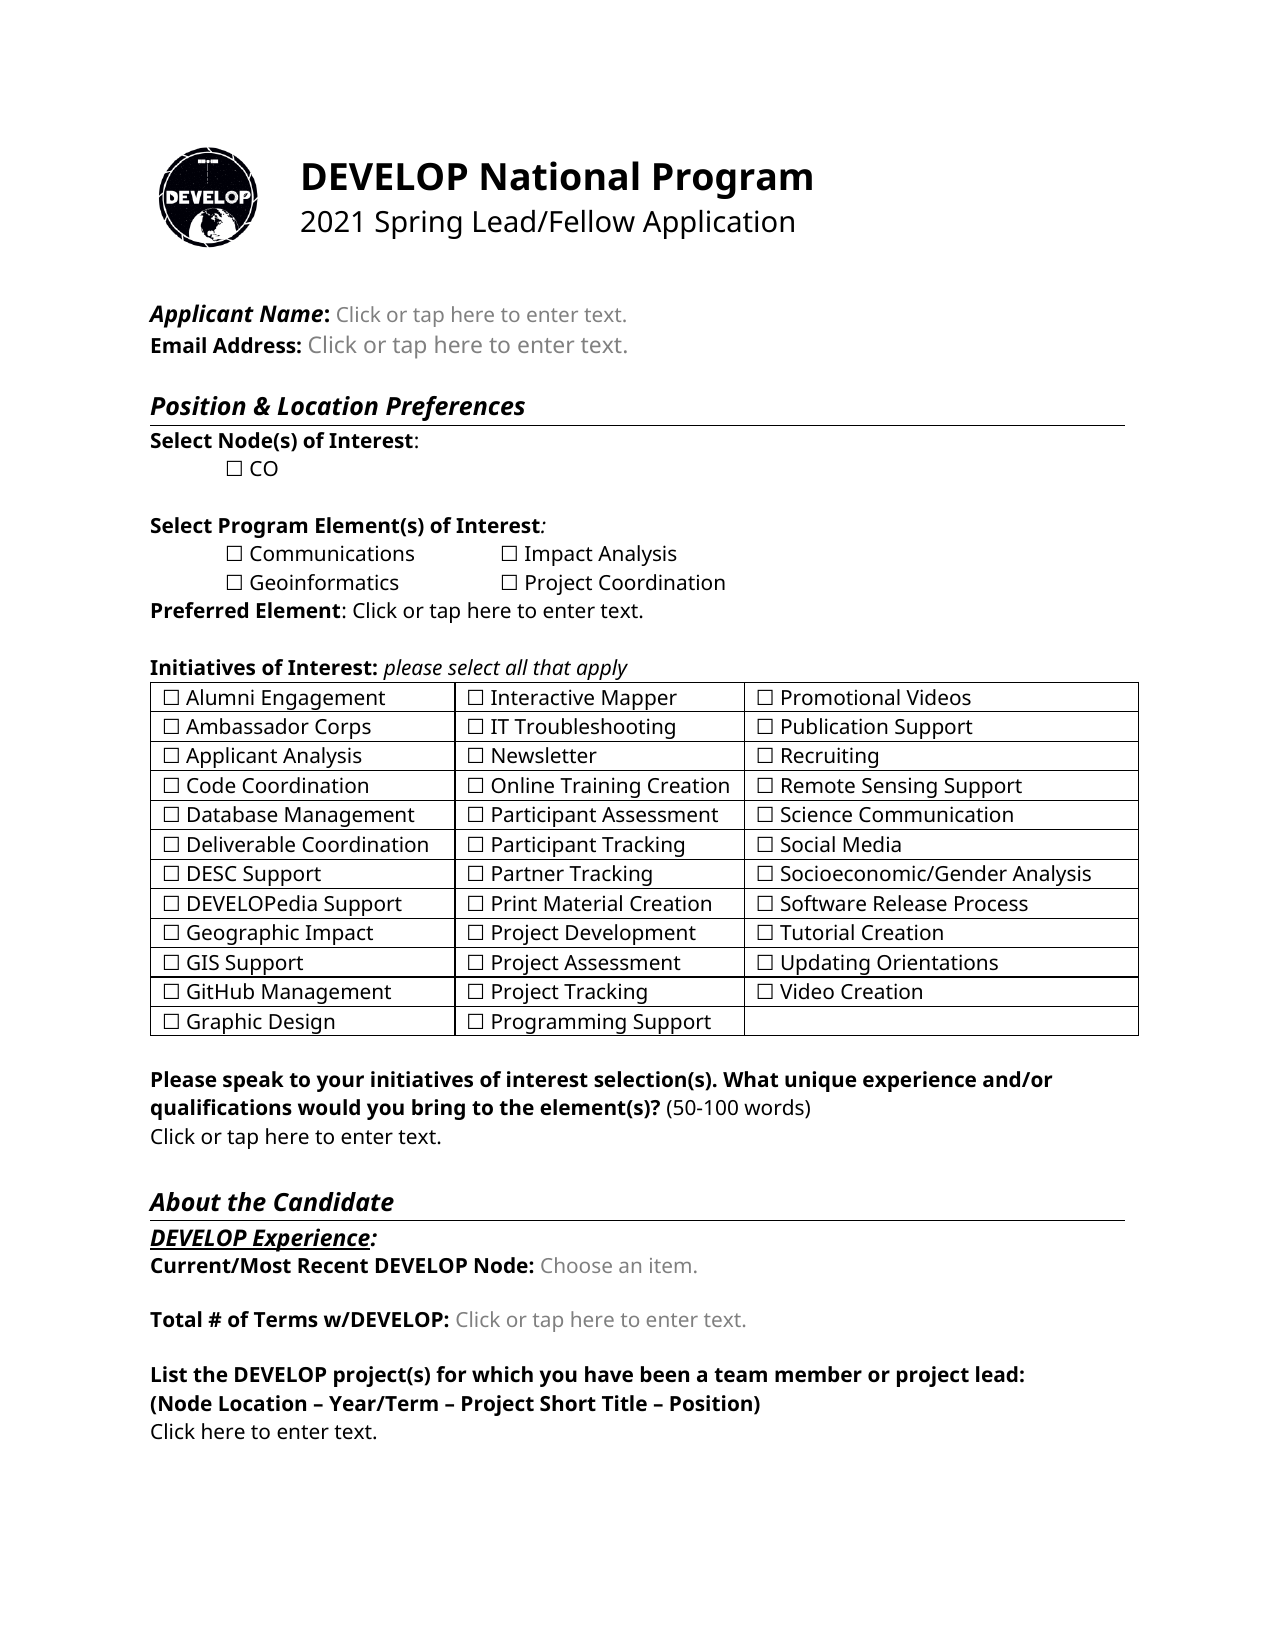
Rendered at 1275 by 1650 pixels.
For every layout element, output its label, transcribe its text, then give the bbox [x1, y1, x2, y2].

text CO [150, 454, 1125, 483]
text Communications [150, 539, 425, 568]
text DEVELOP Experience: [150, 1221, 1125, 1253]
table_cell Applicant Analysis [151, 742, 454, 770]
text Total # of Terms w/DEVELOP: [150, 1307, 1125, 1332]
table_cell DESC Support [151, 860, 454, 888]
table_cell DEVELOPedia Support [151, 889, 454, 917]
text Current/Most Recent DEVELOP Node: [150, 1253, 1125, 1278]
text Impact Analysis [500, 539, 775, 568]
text Applicant Name: [150, 298, 1125, 329]
table_cell Social Media [745, 830, 1138, 858]
table_cell Ambassador Corps [151, 712, 454, 741]
table_header Alumni Engagement [151, 683, 454, 711]
picture [153, 142, 264, 254]
table_cell Socioeconomic/Gender Analysis [745, 860, 1138, 888]
table_cell Geographic Impact [151, 919, 454, 947]
table_cell Science Communication [745, 801, 1138, 829]
table_cell Project Tracking [456, 978, 744, 1006]
text List the DEVELOP project(s) for which you have been a team member or project lead: [150, 1361, 1125, 1389]
table_cell Online Training Creation [456, 771, 744, 799]
text Select Program Element(s) of Interest: [150, 511, 1125, 539]
table_cell Participant Assessment [456, 801, 744, 829]
table_cell Participant Tracking [456, 830, 744, 858]
text Preferred Element: [150, 596, 1125, 625]
table_cell Partner Tracking [456, 860, 744, 888]
text Please speak to your initiatives of interest selection(s). What unique experience and/or qualifications would you bring to the element(s)? (50-100 words) [150, 1065, 1125, 1122]
text DEVELOP National Program [300, 150, 1125, 201]
text Email Address: [150, 329, 1125, 360]
text About the Candidate [150, 1184, 1125, 1220]
table_header Promotional Videos [745, 683, 1138, 711]
table_cell GIS Support [151, 948, 454, 976]
table_header Interactive Mapper [456, 683, 744, 711]
text 2021 Spring Lead/Fellow Application [300, 201, 1125, 241]
table_cell Video Creation [745, 978, 1138, 1006]
table_cell Publication Support [745, 712, 1138, 741]
table_cell Deliverable Coordination [151, 830, 454, 858]
table_cell [745, 1007, 1138, 1035]
table_cell Updating Orientations [745, 948, 1138, 976]
table_cell Programming Support [456, 1007, 744, 1035]
text (Node Location – Year/Term – Project Short Title – Position) [150, 1389, 1125, 1417]
table_cell Project Assessment [456, 948, 744, 976]
table_cell GitHub Management [151, 978, 454, 1006]
table_cell IT Troubleshooting [456, 712, 744, 741]
table_cell Graphic Design [151, 1007, 454, 1035]
text Geoinformatics [150, 568, 425, 596]
text Select Node(s) of Interest: [150, 426, 1125, 454]
table_cell Database Management [151, 801, 454, 829]
table_cell Newsletter [456, 742, 744, 770]
text Position & Location Preferences [150, 388, 1125, 425]
table_cell Code Coordination [151, 771, 454, 799]
table_cell Tutorial Creation [745, 919, 1138, 947]
text Initiatives of Interest: please select all that apply [150, 653, 1125, 682]
table_cell Recruiting [745, 742, 1138, 770]
text Project Coordination [500, 568, 775, 596]
table_cell Software Release Process [745, 889, 1138, 917]
table_cell Remote Sensing Support [745, 771, 1138, 799]
table_cell Print Material Creation [456, 889, 744, 917]
table_cell Project Development [456, 919, 744, 947]
